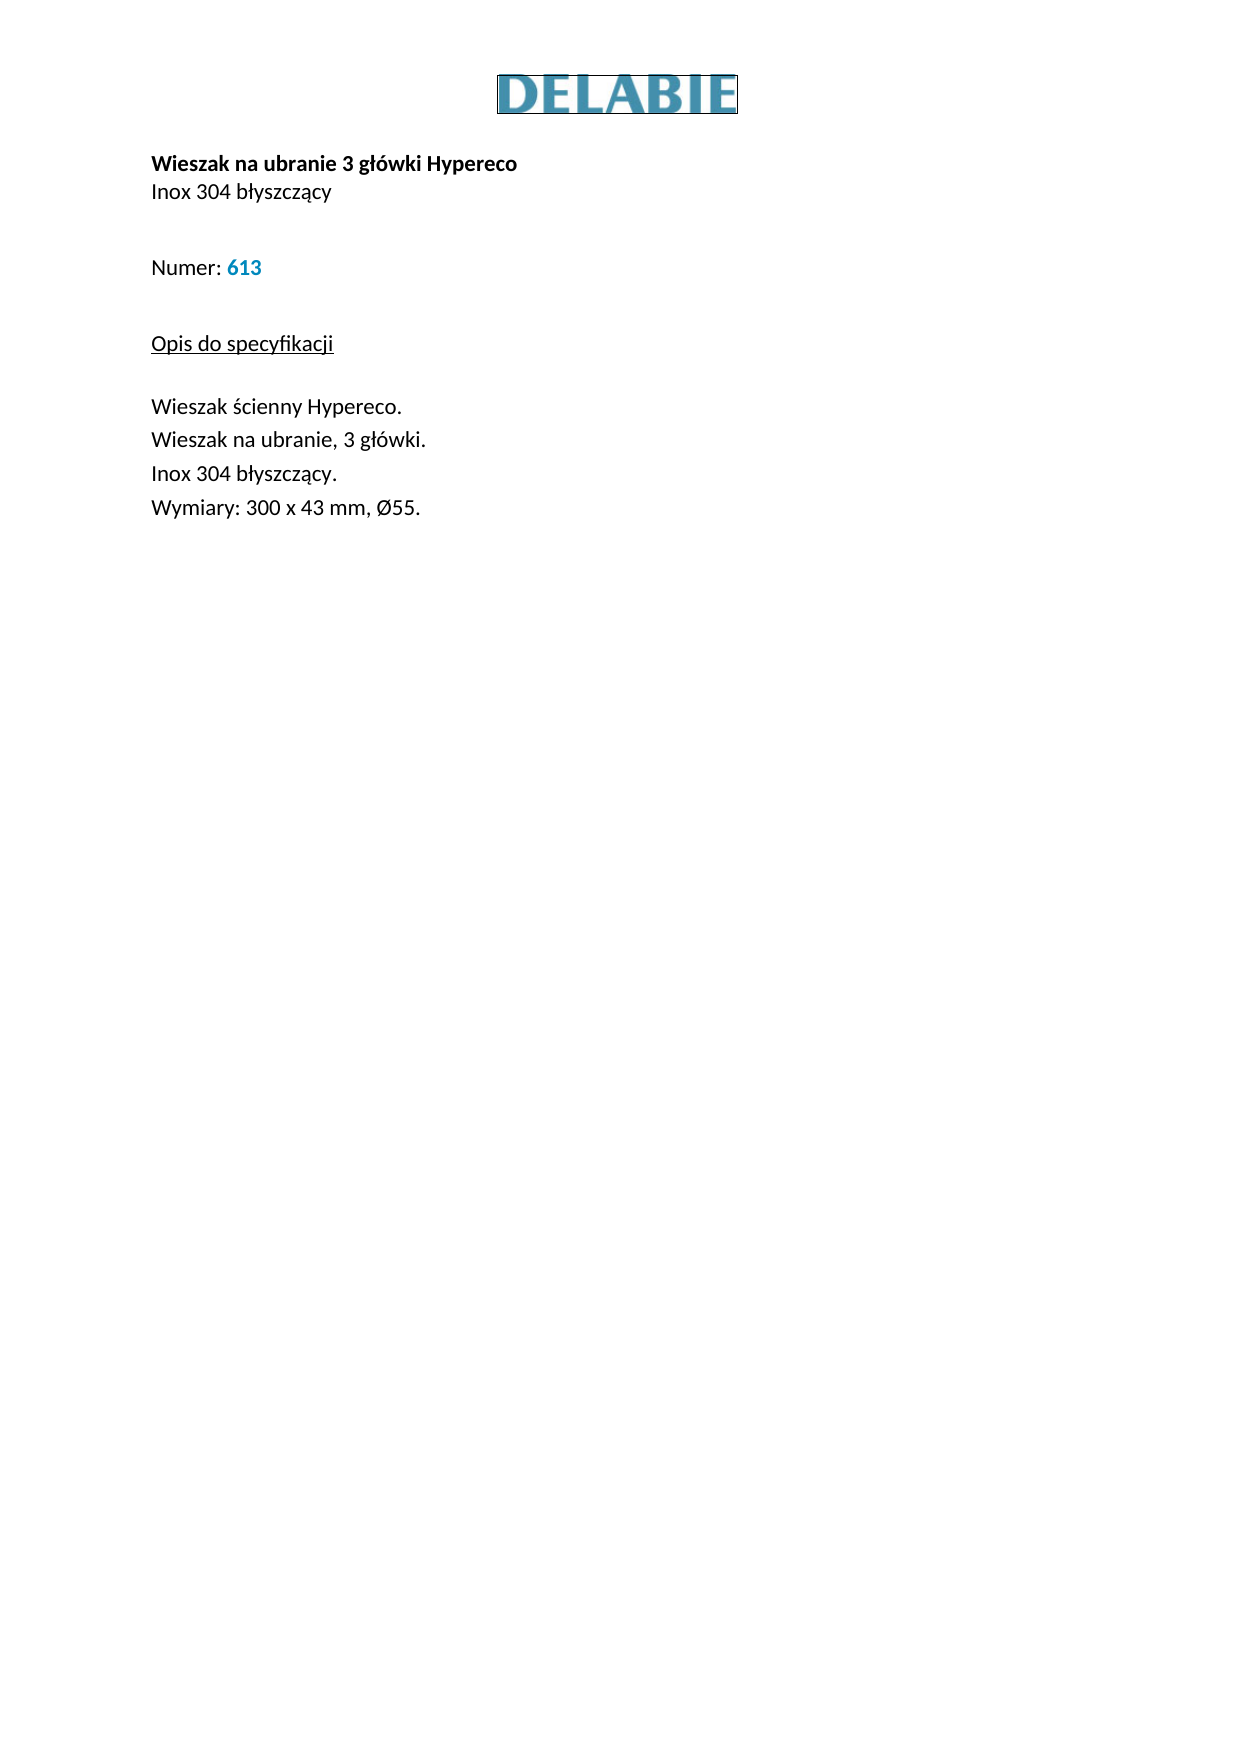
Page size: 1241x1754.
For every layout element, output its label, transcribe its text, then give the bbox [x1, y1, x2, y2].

text Wymiary: 300 x 43 mm, Ø55. [151, 493, 1084, 521]
text Wieszak na ubranie 3 główki Hypereco [151, 149, 1084, 177]
text Wieszak ścienny Hypereco. [151, 392, 1084, 420]
text Opis do specyfikacji [151, 329, 1084, 357]
text Inox 304 błyszczący [151, 177, 1084, 205]
picture [498, 76, 737, 113]
text Wieszak na ubranie, 3 główki. [151, 426, 1084, 453]
text Inox 304 błyszczący. [151, 459, 1084, 487]
text Numer: 613 [151, 253, 1084, 281]
